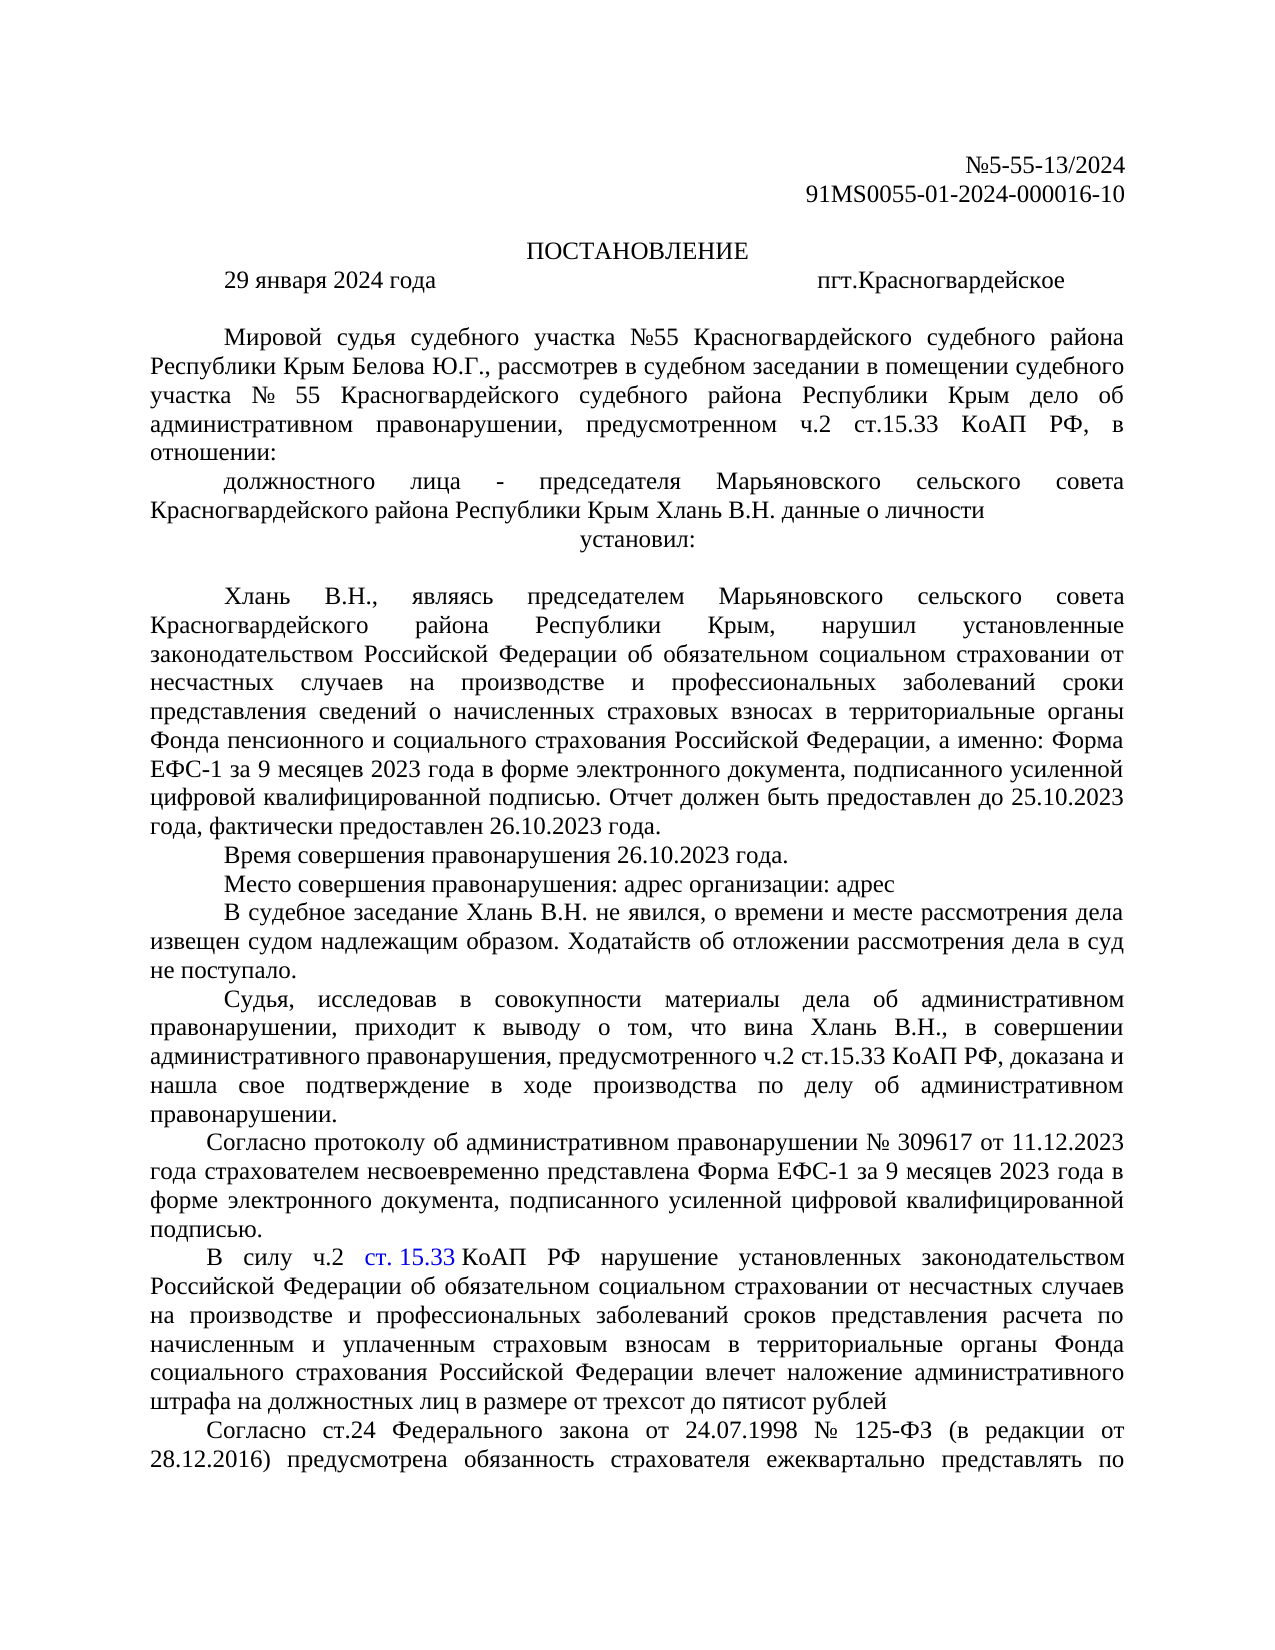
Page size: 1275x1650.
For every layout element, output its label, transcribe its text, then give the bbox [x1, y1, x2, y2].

text ПОСТАНОВЛЕНИЕ [150, 236, 1125, 265]
text Согласно протоколу об административном правонарушении № 309617 от 11.12.2023 года страхователем несвоевременно представлена Форма ЕФС-1 за 9 месяцев 2023 года в форме электронного документа, подписанного усиленной цифровой квалифицированной подписью. [150, 1127, 1125, 1242]
text Судья, исследовав в совокупности материалы дела об административном правонарушении, приходит к выводу о том, что вина Хлань В.Н., в совершении административного правонарушения, предусмотренного ч.2 ст.15.33 КоАП РФ, доказана и нашла свое подтверждение в ходе производства по делу об административном правонарушении. [150, 984, 1125, 1127]
text Мировой судья судебного участка №55 Красногвардейского судебного района Республики Крым Белова Ю.Г., рассмотрев в судебном заседании в помещении судебного участка № 55 Красногвардейского судебного района Республики Крым дело об административном правонарушении, предусмотренном ч.2 ст.15.33 КоАП РФ, в отношении: [150, 322, 1125, 466]
text 29 января 2024 года пгт.Красногвардейское [150, 265, 1125, 294]
text установил: [150, 524, 1125, 552]
text Место совершения правонарушения: адрес организации: адрес [150, 869, 1125, 897]
text 91MS0055-01-2024-000016-10 [150, 179, 1125, 207]
text В судебное заседание Хлань В.Н. не явился, о времени и месте рассмотрения дела извещен судом надлежащим образом. Ходатайств об отложении рассмотрения дела в суд не поступало. [150, 897, 1125, 984]
text должностного лица - председателя Марьяновского сельского совета Красногвардейского района Республики Крым Хлань В.Н. данные о личности [150, 466, 1125, 524]
text №5-55-13/2024 [150, 150, 1125, 179]
text В силу ч.2 ст. 15.33 КоАП РФ нарушение установленных законодательством Российской Федерации об обязательном социальном страховании от несчастных случаев на производстве и профессиональных заболеваний сроков представления расчета по начисленным и уплаченным страховым взносам в территориальные органы Фонда социального страхования Российской Федерации влечет наложение административного штрафа на должностных лиц в размере от трехсот до пятисот рублей [150, 1242, 1125, 1415]
text Время совершения правонарушения 26.10.2023 года. [150, 840, 1125, 869]
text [150, 1415, 1125, 1472]
text Хлань В.Н., являясь председателем Марьяновского сельского совета Красногвардейского района Республики Крым, нарушил установленные законодательством Российской Федерации об обязательном социальном страховании от несчастных случаев на производстве и профессиональных заболеваний сроки представления сведений о начисленных страховых взносах в территориальные органы Фонда пенсионного и социального страхования Российской Федерации, а именно: Форма ЕФС-1 за 9 месяцев 2023 года в форме электронного документа, подписанного усиленной цифровой квалифицированной подписью. Отчет должен быть предоставлен до 25.10.2023 года, фактически предоставлен 26.10.2023 года. [150, 581, 1125, 840]
